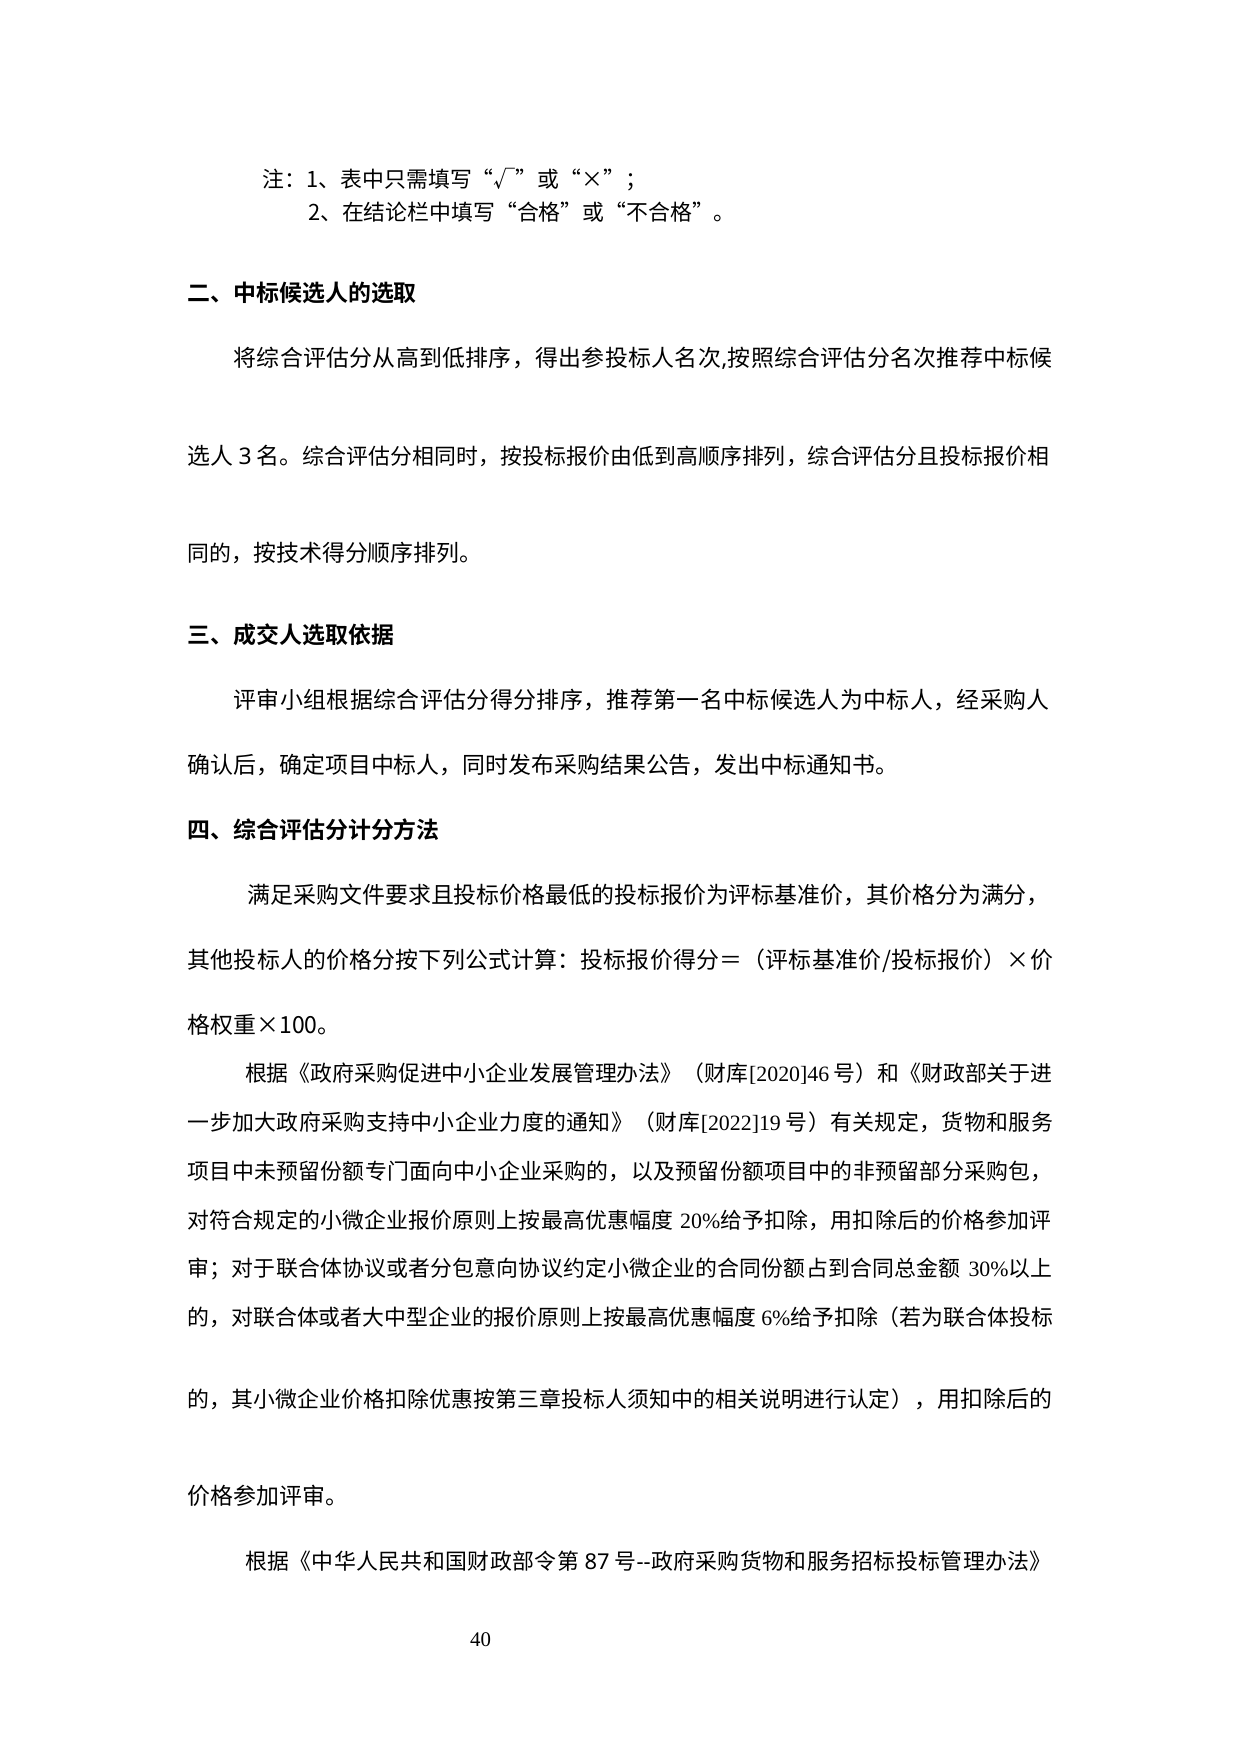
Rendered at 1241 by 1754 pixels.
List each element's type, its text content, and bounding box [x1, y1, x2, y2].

text 将综合评估分从高到低排序，得出参投标人名次,按照综合评估分名次推荐中标候选人3名。综合评估分相同时，按投标报价由低到高顺序排列，综合评估分且投标报价相同的，按技术得分顺序排列。 [187, 324, 1053, 584]
text 四、综合评估分计分方法 [187, 796, 1053, 861]
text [187, 1544, 1053, 1576]
text 评审小组根据综合评估分得分排序，推荐第一名中标候选人为中标人，经采购人确认后，确定项目中标人，同时发布采购结果公告，发出中标通知书。 [187, 666, 1053, 796]
text 根据《政府采购促进中小企业发展管理办法》（财库[2020]46号）和《财政部关于进一步加大政府采购支持中小企业力度的通知》（财库[2022]19号）有关规定，货物和服务项目中未预留份额专门面向中小企业采购的，以及预留份额项目中的非预留部分采购包，对符合规定的小微企业报价原则上按最高优惠幅度20%给予扣除，用扣除后的价格参加评审；对于联合体协议或者分包意向协议约定小微企业的合同份额占到合同总金额30%以上的，对联合体或者大中型企业的报价原则上按最高优惠幅度6%给予扣除（若为联合体投标的，其小微企业价格扣除优惠按第三章投标人须知中的相关说明进行认定），用扣除后的价格参加评审。 [187, 1056, 1053, 1527]
text 二、中标候选人的选取 [187, 259, 1053, 324]
text 2、在结论栏中填写“合格”或“不合格”。 [187, 194, 1053, 227]
text 满足采购文件要求且投标价格最低的投标报价为评标基准价，其价格分为满分，其他投标人的价格分按下列公式计算：投标报价得分＝（评标基准价/投标报价）×价格权重×100。 [187, 861, 1053, 1056]
text 三、成交人选取依据 [187, 601, 1053, 666]
text 注：1、表中只需填写“√”或“×”； [187, 162, 1053, 194]
